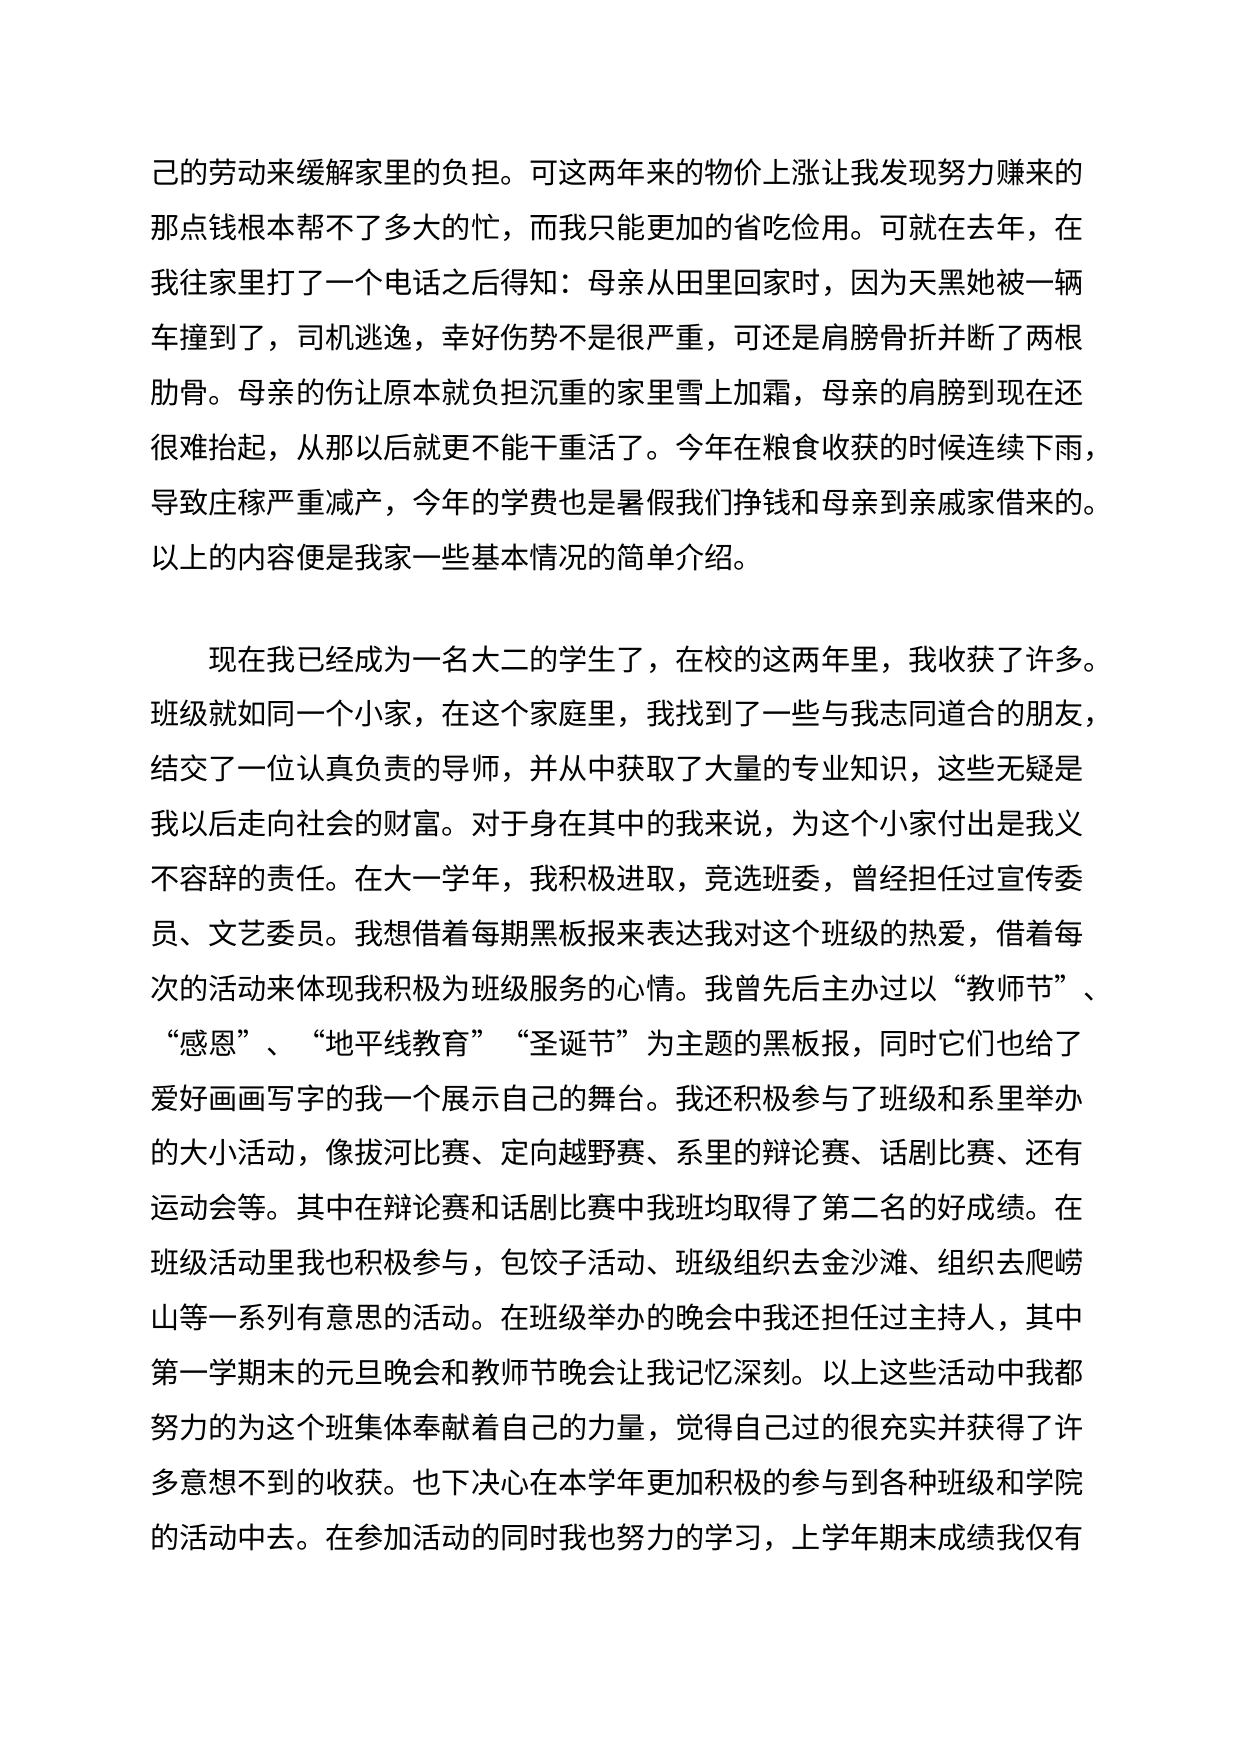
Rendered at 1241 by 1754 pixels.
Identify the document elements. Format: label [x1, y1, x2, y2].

text [150, 636, 1090, 1557]
text [150, 150, 1090, 577]
